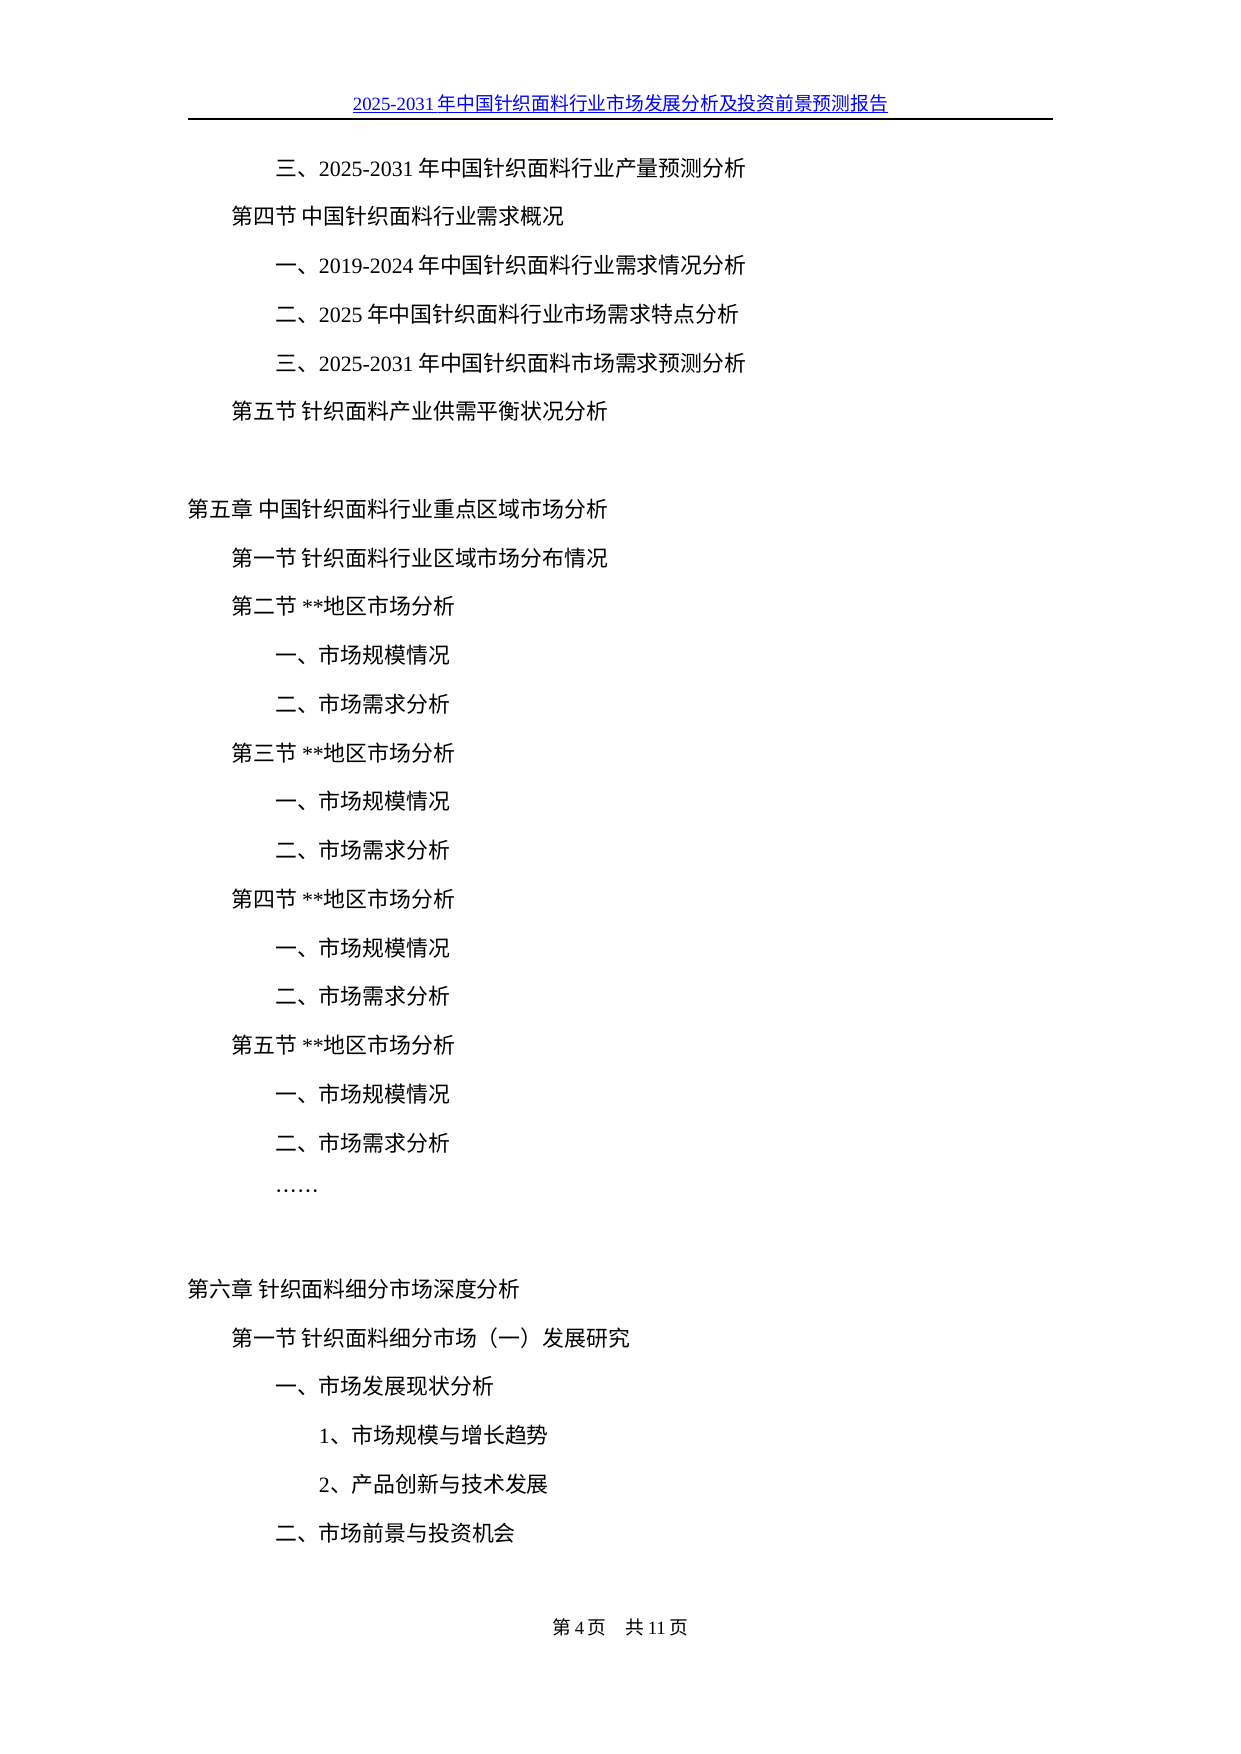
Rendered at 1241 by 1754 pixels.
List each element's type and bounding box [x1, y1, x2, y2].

text [187, 150, 1053, 1548]
